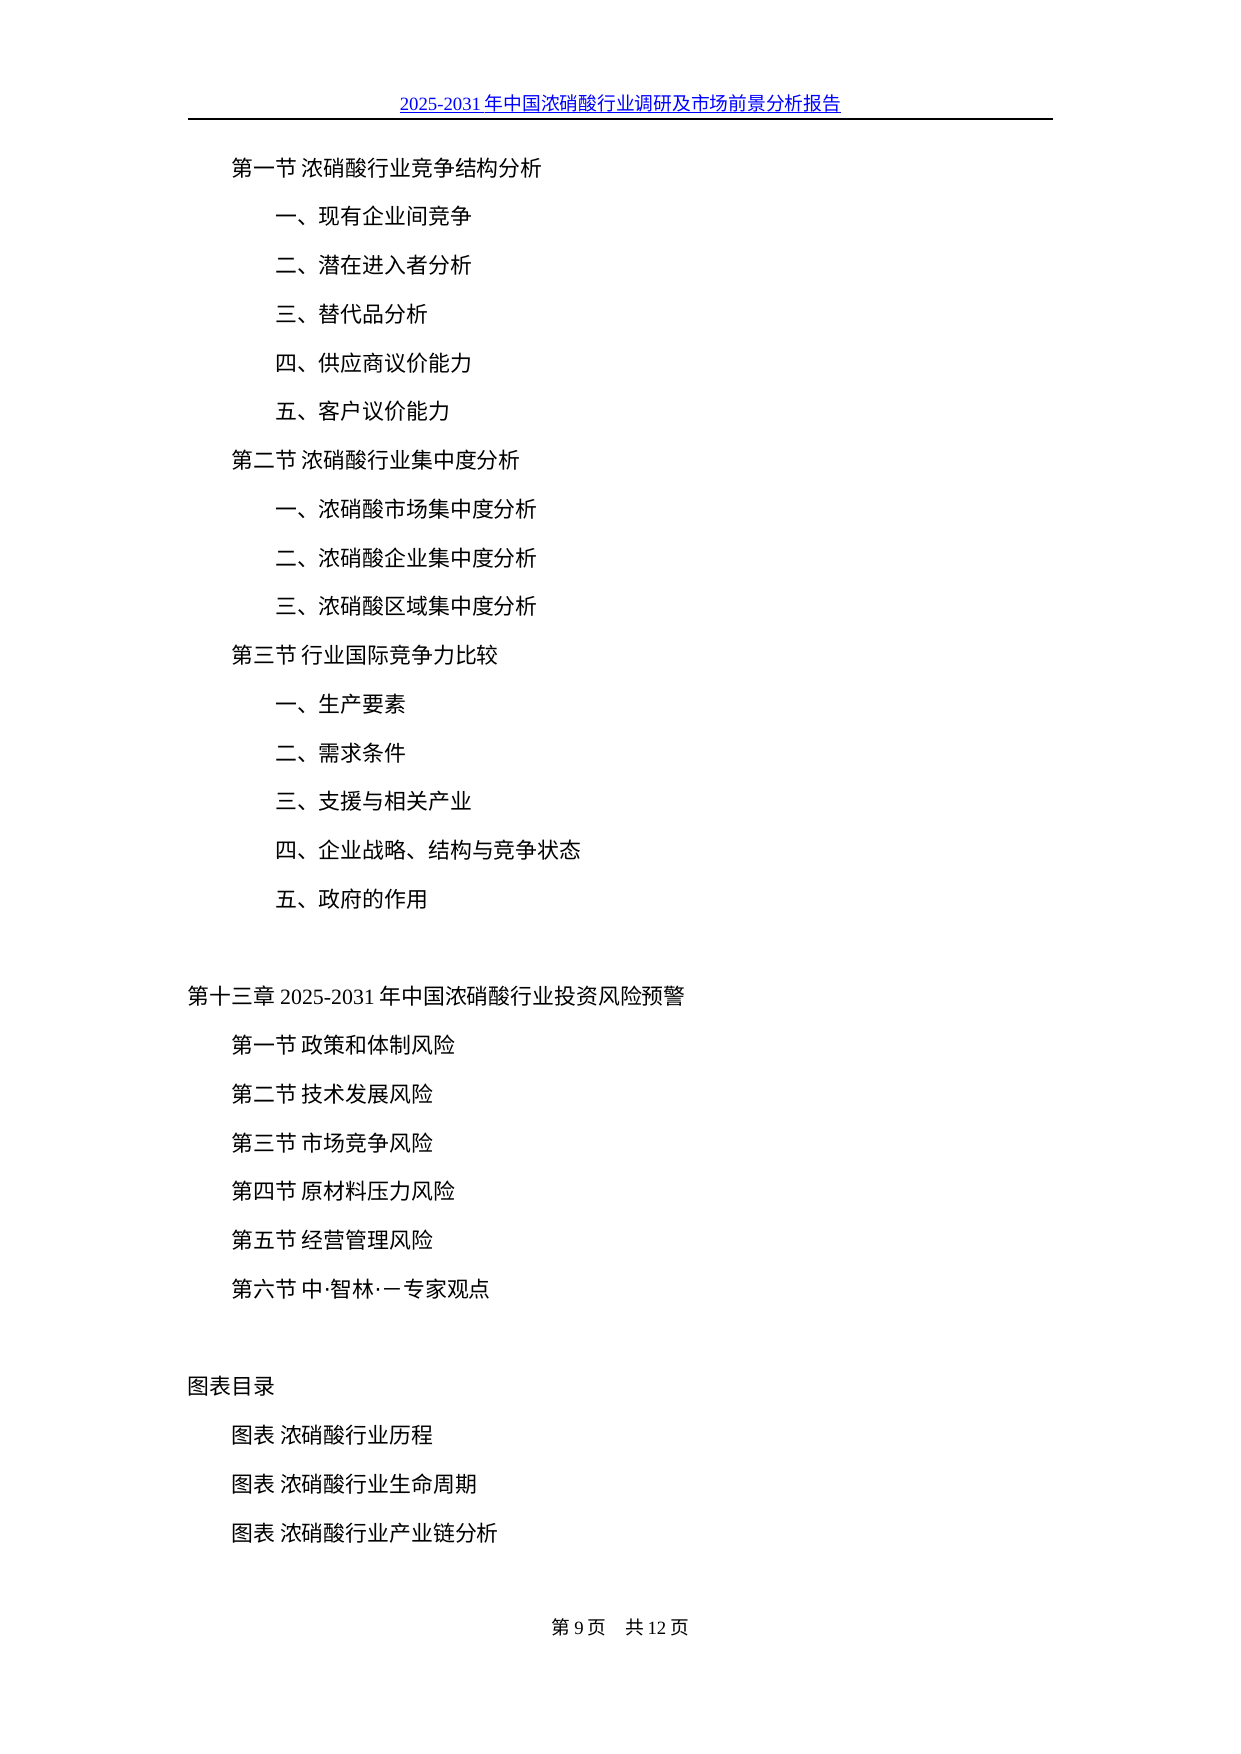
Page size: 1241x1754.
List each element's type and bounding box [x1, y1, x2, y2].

text [187, 150, 1053, 1548]
